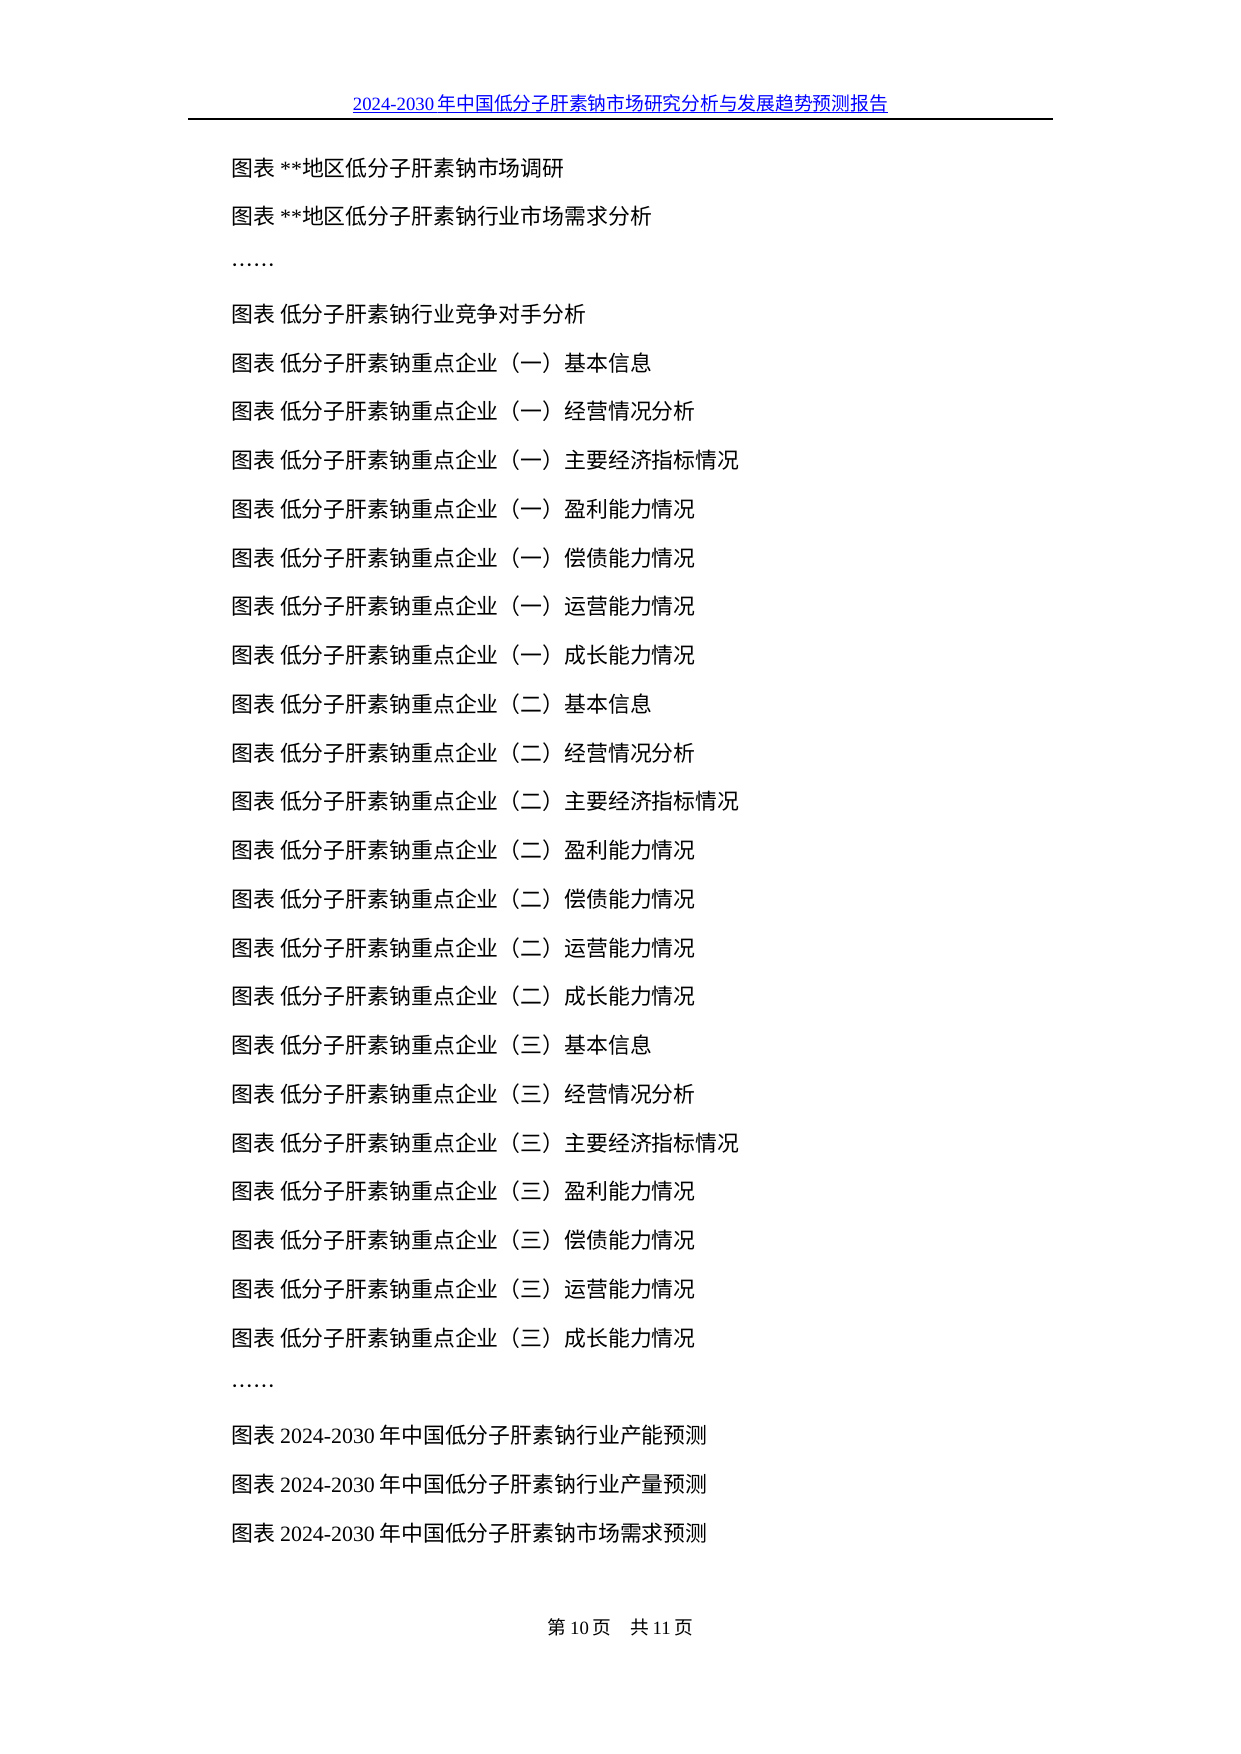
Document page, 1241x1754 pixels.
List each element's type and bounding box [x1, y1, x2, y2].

text [187, 150, 1053, 1548]
